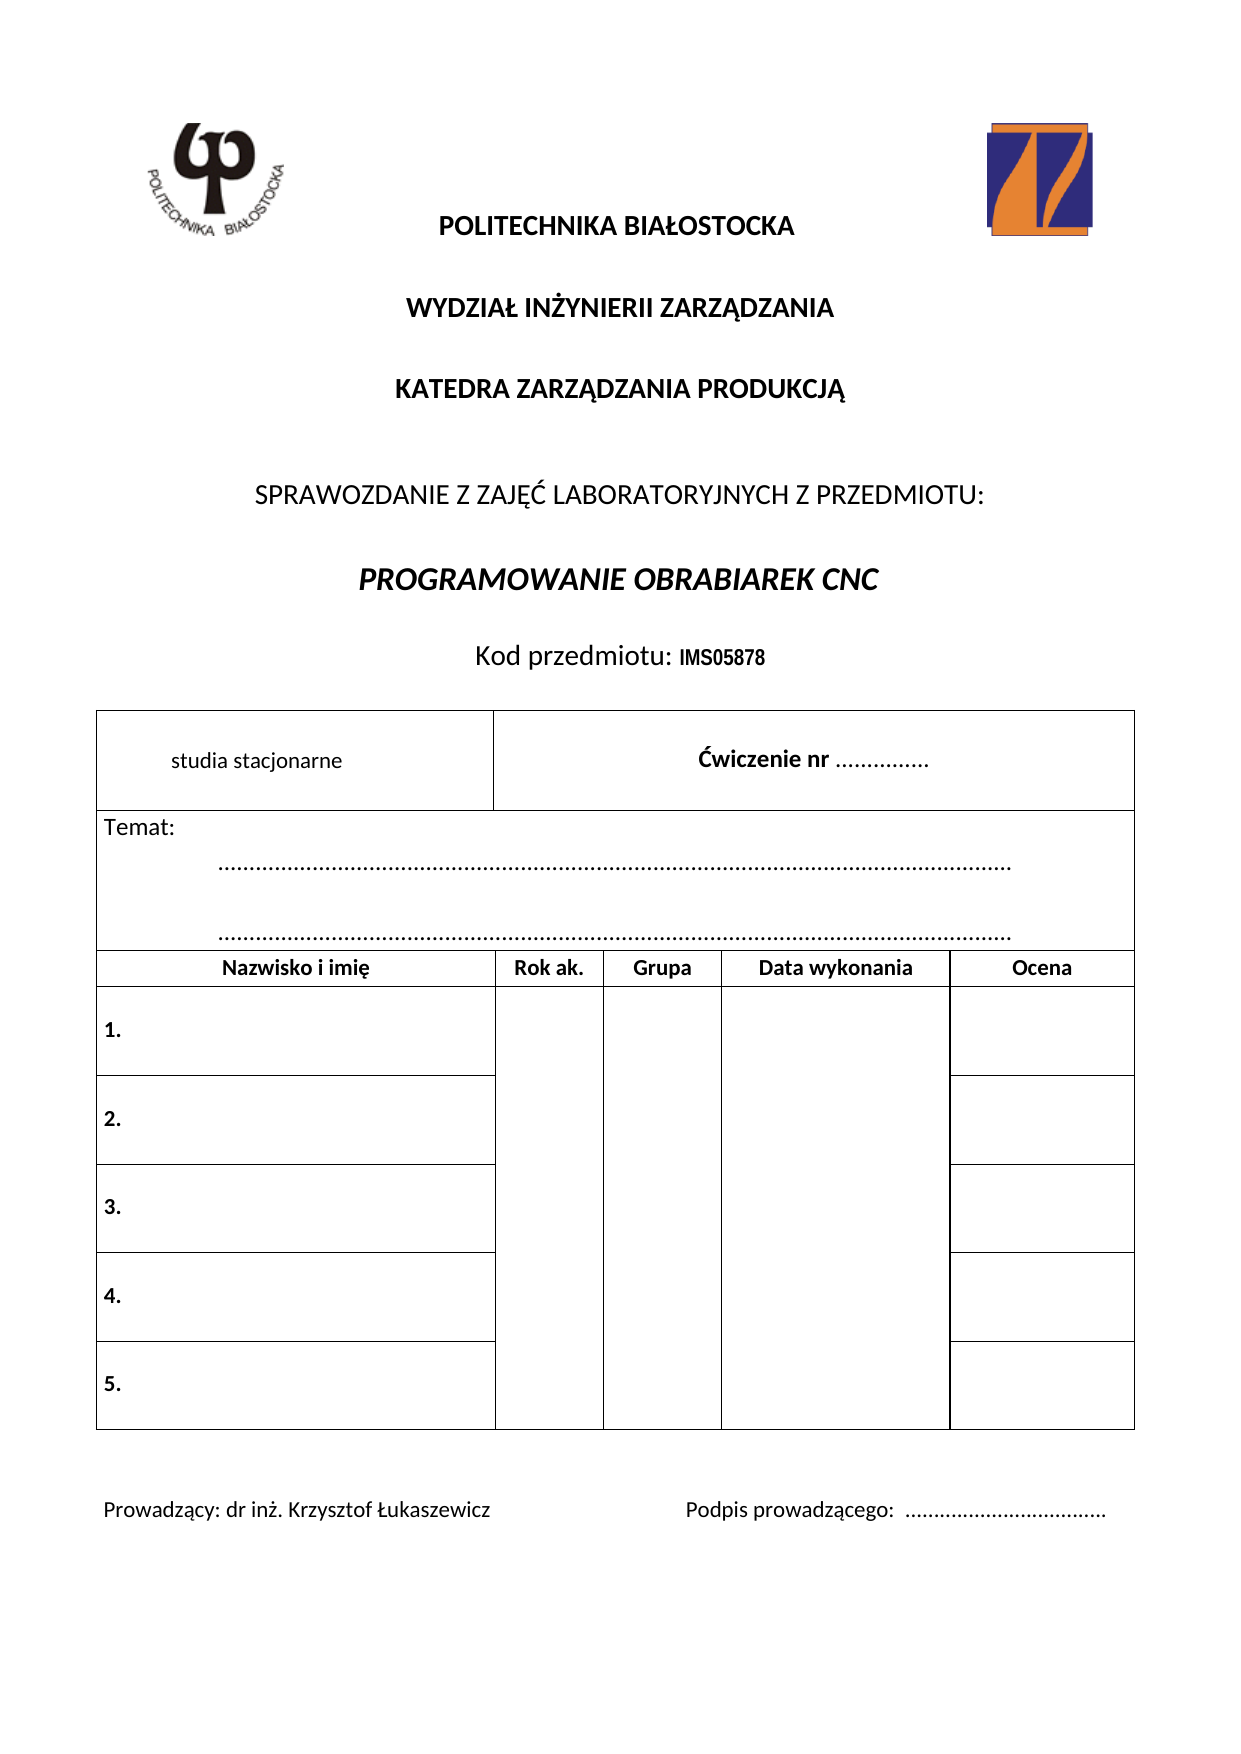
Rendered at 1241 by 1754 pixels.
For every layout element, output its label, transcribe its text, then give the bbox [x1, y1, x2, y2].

table_cell Grupa [604, 951, 721, 986]
table_cell 1. [97, 987, 495, 1075]
table_cell [951, 1253, 1134, 1341]
table_header Ćwiczenie nr ............... [494, 711, 1134, 810]
table_cell 4. [97, 1253, 495, 1341]
text Prowadzący: dr inż. Krzysztof Łukaszewicz Podpis prowadzącego: ................................... [103, 1495, 1137, 1523]
picture [147, 123, 284, 236]
table_cell [951, 1342, 1134, 1429]
table_cell 2. [97, 1076, 495, 1163]
table_header studia stacjonarne [97, 711, 493, 810]
table_cell [951, 1165, 1134, 1252]
table_cell Data wykonania [722, 951, 949, 986]
table_cell 3. [97, 1165, 495, 1252]
table_cell Ocena [951, 951, 1134, 986]
table_cell [722, 987, 949, 1429]
text KATEDRA ZARZĄDZANIA PRODUKCJĄ [103, 371, 1137, 406]
table_cell [951, 1076, 1134, 1163]
table_cell Nazwisko i imię [97, 951, 495, 986]
text SPRAWOZDANIE Z ZAJĘĆ LABORATORYJNYCH Z PRZEDMIOTU: [103, 476, 1137, 511]
picture [987, 123, 1093, 236]
text WYDZIAŁ INŻYNIERII ZARZĄDZANIA [103, 289, 1137, 324]
table_cell Rok ak. [496, 951, 603, 986]
table_cell 5. [97, 1342, 495, 1429]
table_cell Temat: .............................................................................................................................. .............................................................................................................................. [97, 811, 1134, 950]
table_cell [604, 987, 721, 1429]
text POLITECHNIKA BIAŁOSTOCKA [103, 123, 1137, 242]
text PROGRAMOWANIE OBRABIAREK CNC [103, 558, 1137, 598]
table_cell [951, 987, 1134, 1075]
table_cell [496, 987, 603, 1429]
text Kod przedmiotu: IMS05878 [103, 637, 1137, 672]
